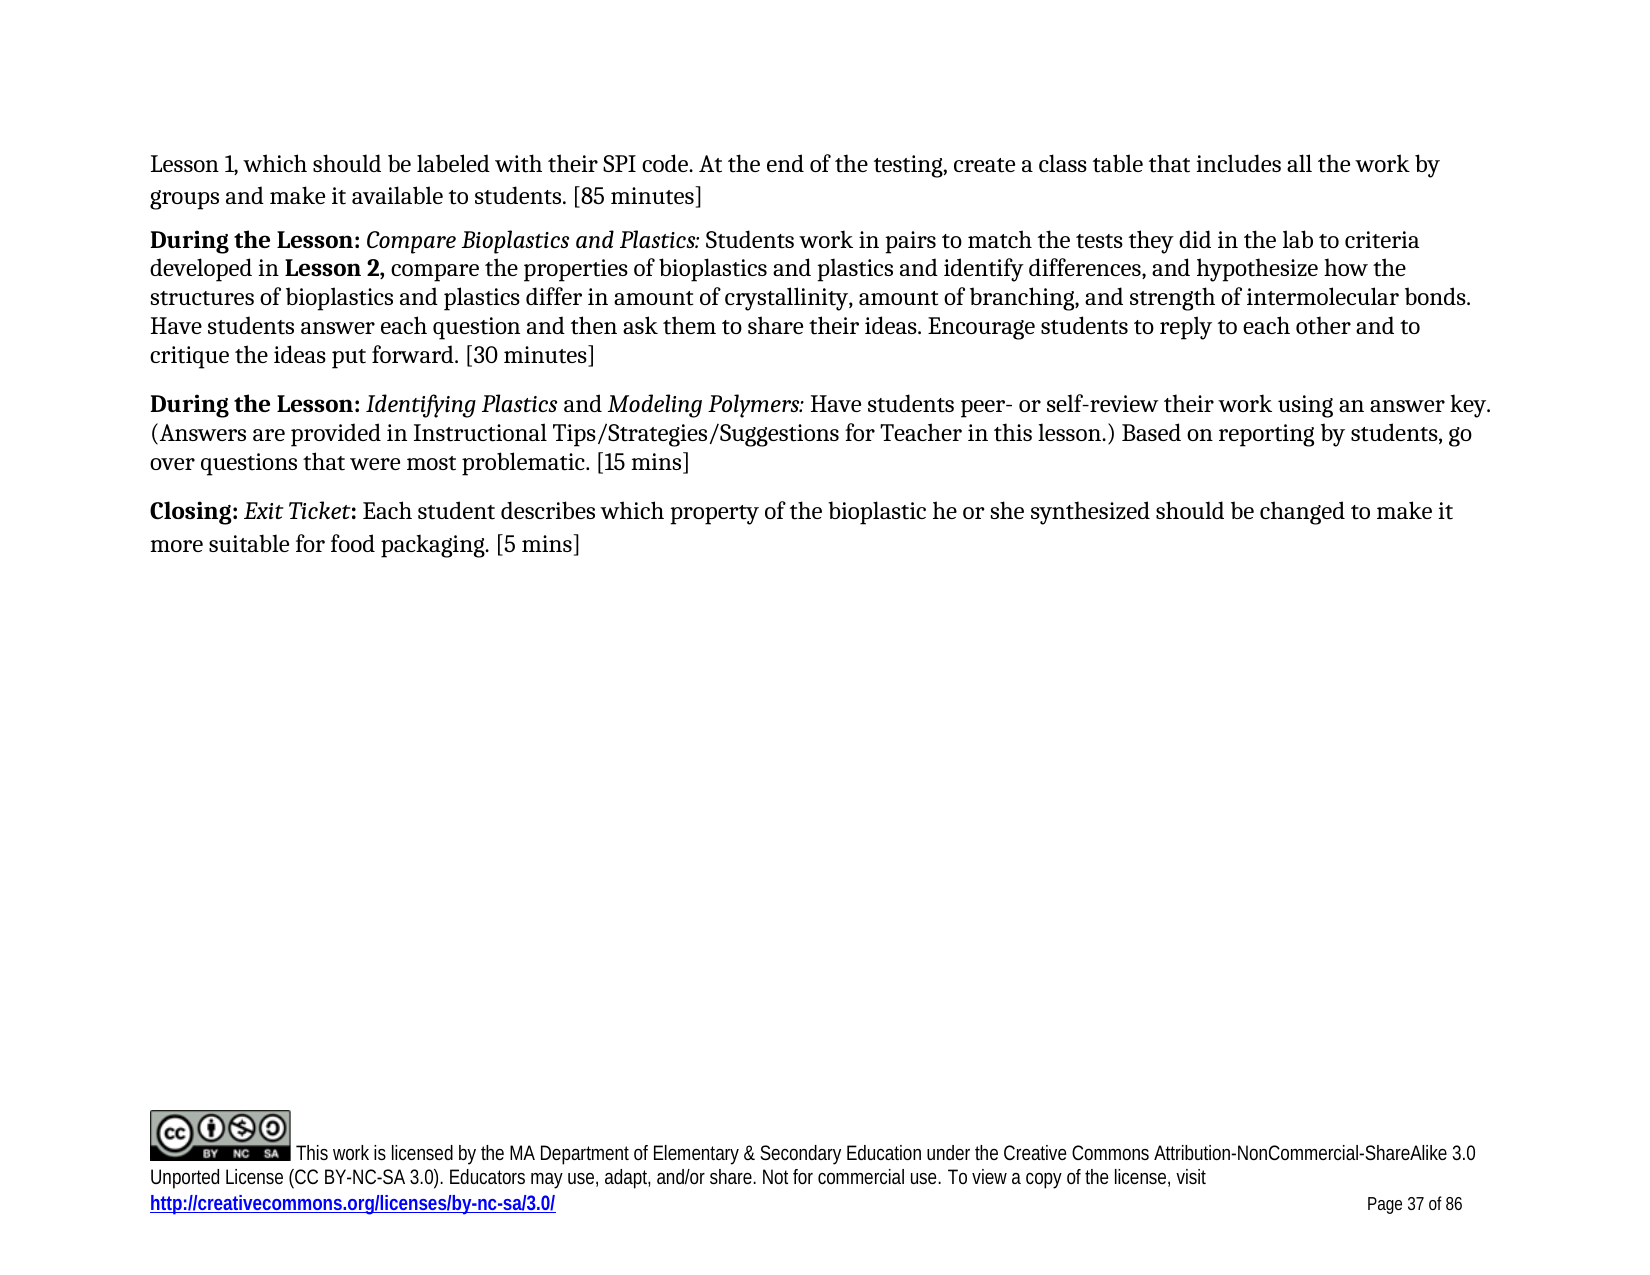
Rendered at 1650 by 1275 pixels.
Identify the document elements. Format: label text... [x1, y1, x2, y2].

text Closing: Exit Ticket: Each student describes which property of the bioplastic he or she synthesized should be changed to make it more suitable for food packaging. [5 mins] [150, 497, 1500, 559]
picture [150, 1110, 291, 1161]
text During the Lesson: Identifying Plastics and Modeling Polymers: Have students peer- or self-review their work using an answer key. (Answers are provided in Instructional Tips/Strategies/Suggestions for Teacher in this lesson.) Based on reporting by students, go over questions that were most problematic. [15 mins] [150, 390, 1500, 476]
text During the Lesson: Compare Bioplastics and Plastics: Students work in pairs to match the tests they did in the lab to criteria developed in Lesson 2, compare the properties of bioplastics and plastics and identify differences, and hypothesize how the structures of bioplastics and plastics differ in amount of crystallinity, amount of branching, and strength of intermolecular bonds. Have students answer each question and then ask them to share their ideas. Encourage students to reply to each other and to critique the ideas put forward. [30 minutes] [150, 226, 1500, 369]
